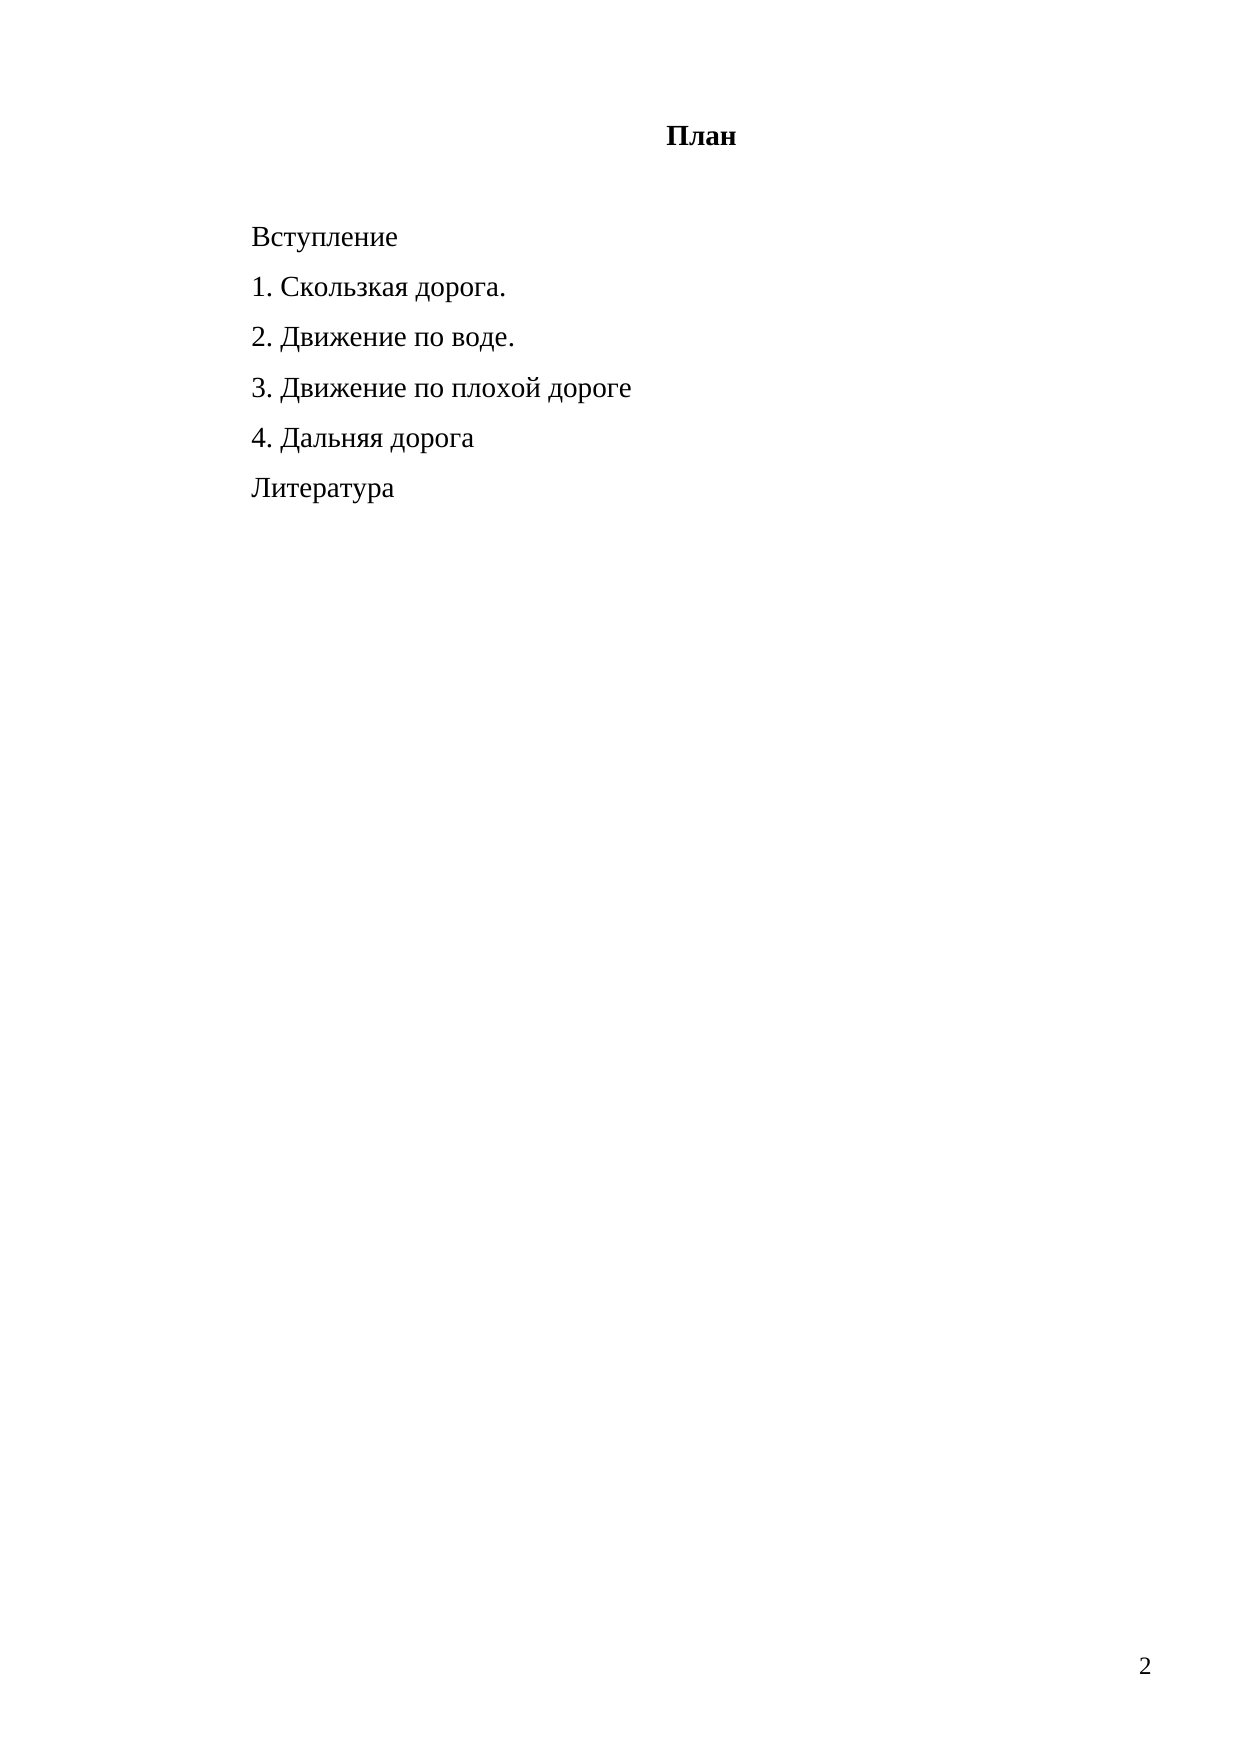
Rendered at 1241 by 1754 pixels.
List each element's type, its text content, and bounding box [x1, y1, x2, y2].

text 4. Дальняя дорога [177, 420, 1152, 453]
text 2. Движение по воде. [177, 319, 1152, 353]
text 3. Движение по плохой дороге [177, 370, 1152, 403]
text План [177, 118, 1152, 152]
text Вступление [177, 219, 1152, 252]
text Литература [177, 470, 1152, 504]
text 1. Скользкая дорога. [177, 269, 1152, 303]
